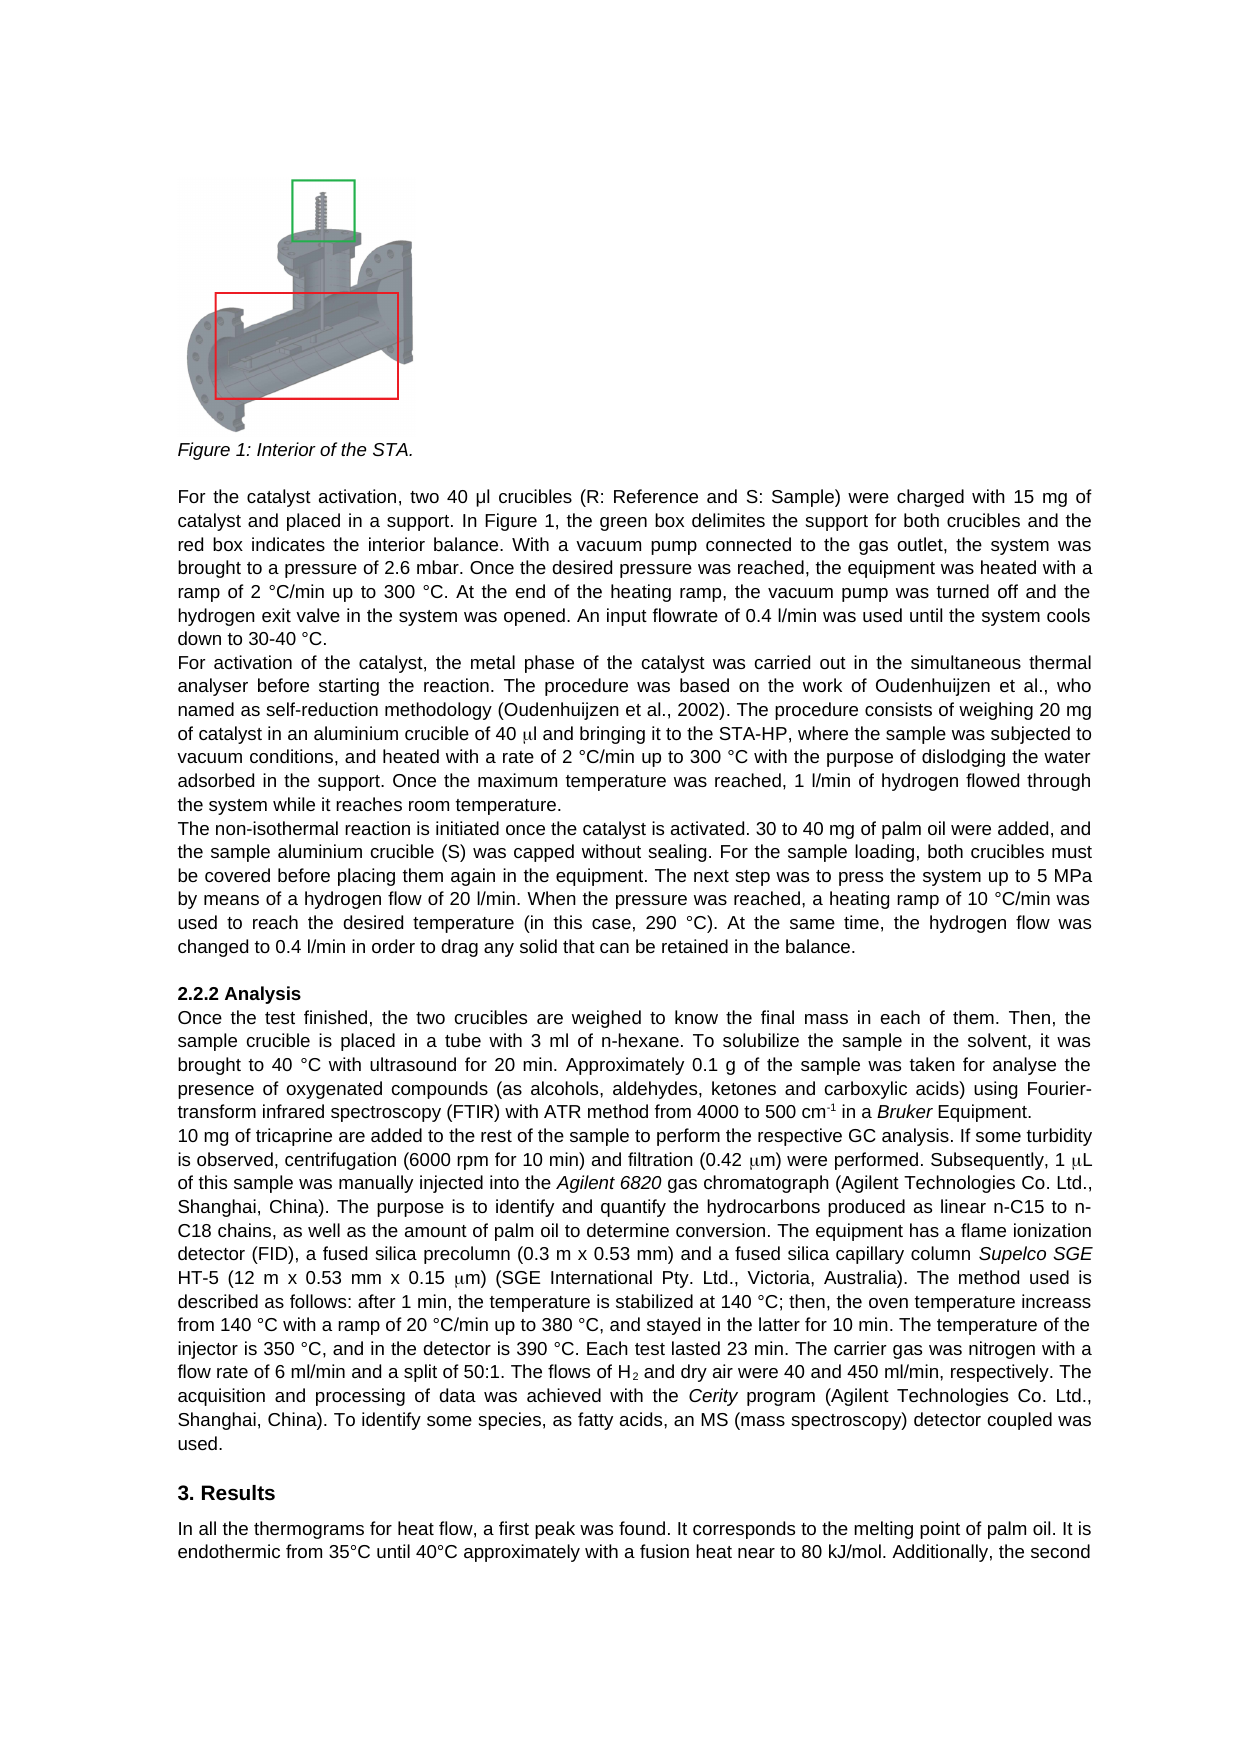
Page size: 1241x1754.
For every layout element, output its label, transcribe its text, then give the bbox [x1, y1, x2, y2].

text Figure 1: Interior of the STA. [177, 439, 1092, 460]
text For the catalyst activation, two 40 μl crucibles (R: Reference and S: Sample) were charged with 15 mg of catalyst and placed in a support. In Figure 1, the green box delimites the support for both crucibles and the red box indicates the interior balance. With a vacuum pump connected to the gas outlet, the system was brought to a pressure of 2.6 mbar. Once the desired pressure was reached, the equipment was heated with a ramp of 2 °C/min up to 300 °C. At the end of the heating ramp, the vacuum pump was turned off and the hydrogen exit valve in the system was opened. An input flowrate of 0.4 l/min was used until the system cools down to 30-40 °C. [177, 486, 1092, 649]
picture [177, 177, 417, 437]
text Once the test finished, the two crucibles are weighed to know the final mass in each of them. Then, the sample crucible is placed in a tube with 3 ml of n-hexane. To solubilize the sample in the solvent, it was brought to 40 °C with ultrasound for 20 min. Approximately 0.1 g of the sample was taken for analyse the presence of oxygenated compounds (as alcohols, aldehydes, ketones and carboxylic acids) using Fourier-transform infrared spectroscopy (FTIR) with ATR method from 4000 to 500 cm-1 in a Bruker Equipment. [177, 1006, 1092, 1123]
text 10 mg of tricaprine are added to the rest of the sample to perform the respective GC analysis. If some turbidity is observed, centrifugation (6000 rpm for 10 min) and filtration (0.42 m) were performed. Subsequently, 1 L of this sample was manually injected into the Agilent 6820 gas chromatograph (Agilent Technologies Co. Ltd., Shanghai, China). The purpose is to identify and quantify the hydrocarbons produced as linear n-C15 to n-C18 chains, as well as the amount of palm oil to determine conversion. The equipment has a flame ionization detector (FID), a fused silica precolumn (0.3 m x 0.53 mm) and a fused silica capillary column Supelco SGE HT-5 (12 m x 0.53 mm x 0.15 m) (SGE International Pty. Ltd., Victoria, Australia). The method used is described as follows: after 1 min, the temperature is stabilized at 140 °C; then, the oven temperature increass from 140 °C with a ramp of 20 °C/min up to 380 °C, and stayed in the latter for 10 min. The temperature of the injector is 350 °C, and in the detector is 390 °C. Each test lasted 23 min. The carrier gas was nitrogen with a flow rate of 6 ml/min and a split of 50:1. The flows of H2 and dry air were 40 and 450 ml/min, respectively. The acquisition and processing of data was achieved with the Cerity program (Agilent Technologies Co. Ltd., Shanghai, China). To identify some species, as fatty acids, an MS (mass spectroscopy) detector coupled was used. [177, 1125, 1092, 1454]
text 2.2.2 Analysis [177, 983, 1092, 1004]
subtitle Results [177, 1481, 1092, 1505]
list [177, 1517, 1092, 1563]
text The non-isothermal reaction is initiated once the catalyst is activated. 30 to 40 mg of palm oil were added, and the sample aluminium crucible (S) was capped without sealing. For the sample loading, both crucibles must be covered before placing them again in the equipment. The next step was to press the system up to 5 MPa by means of a hydrogen flow of 20 l/min. When the pressure was reached, a heating ramp of 10 °C/min was used to reach the desired temperature (in this case, 290 °C). At the same time, the hydrogen flow was changed to 0.4 l/min in order to drag any solid that can be retained in the balance. [177, 817, 1092, 957]
text For activation of the catalyst, the metal phase of the catalyst was carried out in the simultaneous thermal analyser before starting the reaction. The procedure was based on the work of Oudenhuijzen et al., who named as self-reduction methodology (Oudenhuijzen et al., 2002). The procedure consists of weighing 20 mg of catalyst in an aluminium crucible of 40 l and bringing it to the STA-HP, where the sample was subjected to vacuum conditions, and heated with a rate of 2 °C/min up to 300 °C with the purpose of dislodging the water adsorbed in the support. Once the maximum temperature was reached, 1 l/min of hydrogen flowed through the system while it reaches room temperature. [177, 652, 1092, 815]
